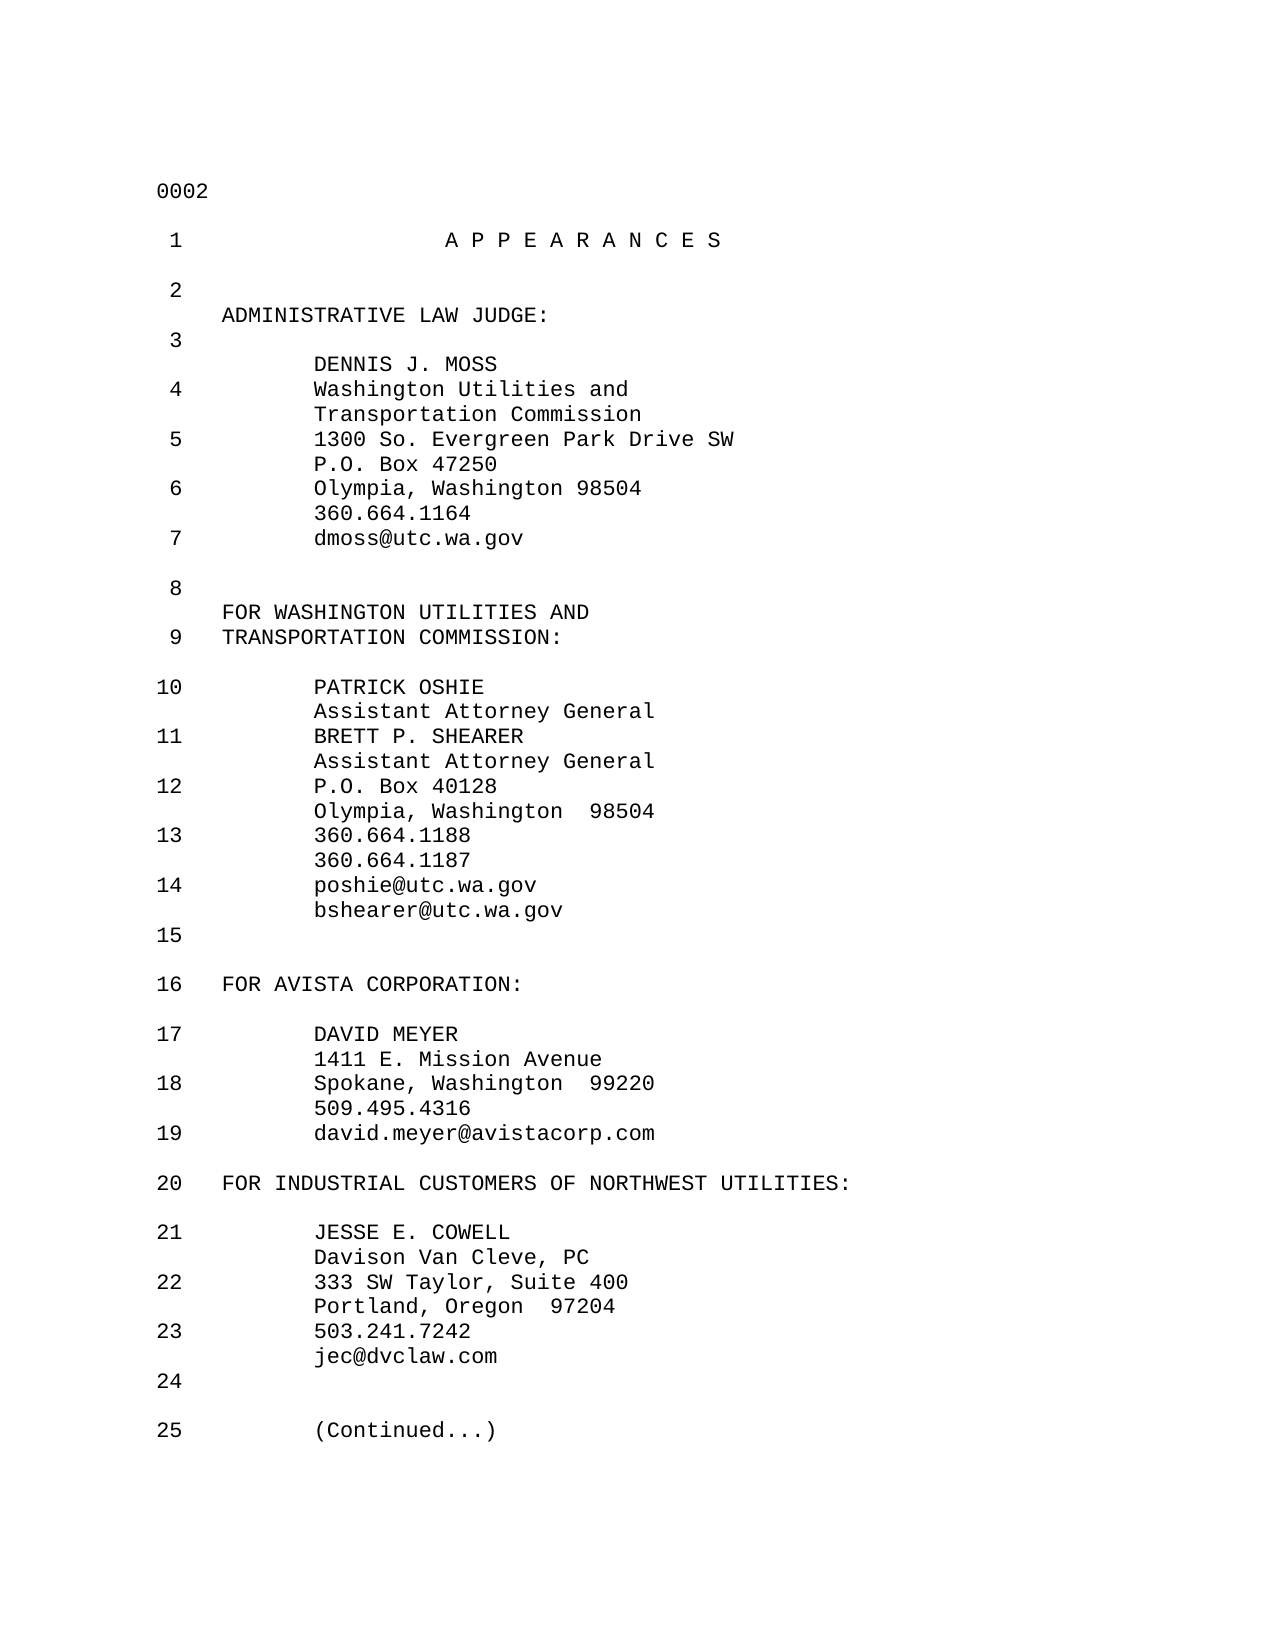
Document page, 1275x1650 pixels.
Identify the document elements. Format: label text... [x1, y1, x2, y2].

text 22 333 SW Taylor, Suite 400 [156, 1271, 1119, 1296]
text 10 PATRICK OSHIE [156, 676, 1119, 701]
text 20 FOR INDUSTRIAL CUSTOMERS OF NORTHWEST UTILITIES: [156, 1172, 1119, 1196]
text 3 [156, 329, 1119, 353]
text 360.664.1187 [156, 849, 1119, 874]
text 1411 E. Mission Avenue [156, 1048, 1119, 1072]
text 8 [156, 577, 1119, 601]
text 17 DAVID MEYER [156, 1023, 1119, 1048]
text 24 [156, 1370, 1119, 1395]
text 4 Washington Utilities and [156, 378, 1119, 403]
text 25 (Continued...) [156, 1419, 1119, 1444]
text ADMINISTRATIVE LAW JUDGE: [156, 304, 1119, 329]
text Davison Van Cleve, PC [156, 1246, 1119, 1271]
text 11 BRETT P. SHEARER [156, 725, 1119, 750]
text Olympia, Washington 98504 [156, 800, 1119, 824]
text Transportation Commission [156, 403, 1119, 428]
text 1 A P P E A R A N C E S [156, 229, 1119, 254]
text 13 360.664.1188 [156, 824, 1119, 849]
text 6 Olympia, Washington 98504 [156, 477, 1119, 502]
text 23 503.241.7242 [156, 1320, 1119, 1345]
text 9 TRANSPORTATION COMMISSION: [156, 626, 1119, 651]
text 16 FOR AVISTA CORPORATION: [156, 973, 1119, 998]
text 18 Spokane, Washington 99220 [156, 1072, 1119, 1097]
text 0002 [156, 180, 1119, 205]
text 7 dmoss@utc.wa.gov [156, 527, 1119, 552]
text Assistant Attorney General [156, 701, 1119, 725]
text FOR WASHINGTON UTILITIES AND [156, 601, 1119, 626]
text jec@dvclaw.com [156, 1345, 1119, 1370]
text 12 P.O. Box 40128 [156, 775, 1119, 800]
text 14 poshie@utc.wa.gov [156, 874, 1119, 899]
text 15 [156, 924, 1119, 948]
text 21 JESSE E. COWELL [156, 1221, 1119, 1246]
text P.O. Box 47250 [156, 453, 1119, 477]
text DENNIS J. MOSS [156, 353, 1119, 378]
text Portland, Oregon 97204 [156, 1296, 1119, 1320]
text 360.664.1164 [156, 502, 1119, 527]
text 509.495.4316 [156, 1097, 1119, 1122]
text Assistant Attorney General [156, 750, 1119, 775]
text 5 1300 So. Evergreen Park Drive SW [156, 428, 1119, 453]
text bshearer@utc.wa.gov [156, 899, 1119, 924]
text 2 [156, 279, 1119, 304]
text 19 david.meyer@avistacorp.com [156, 1122, 1119, 1147]
